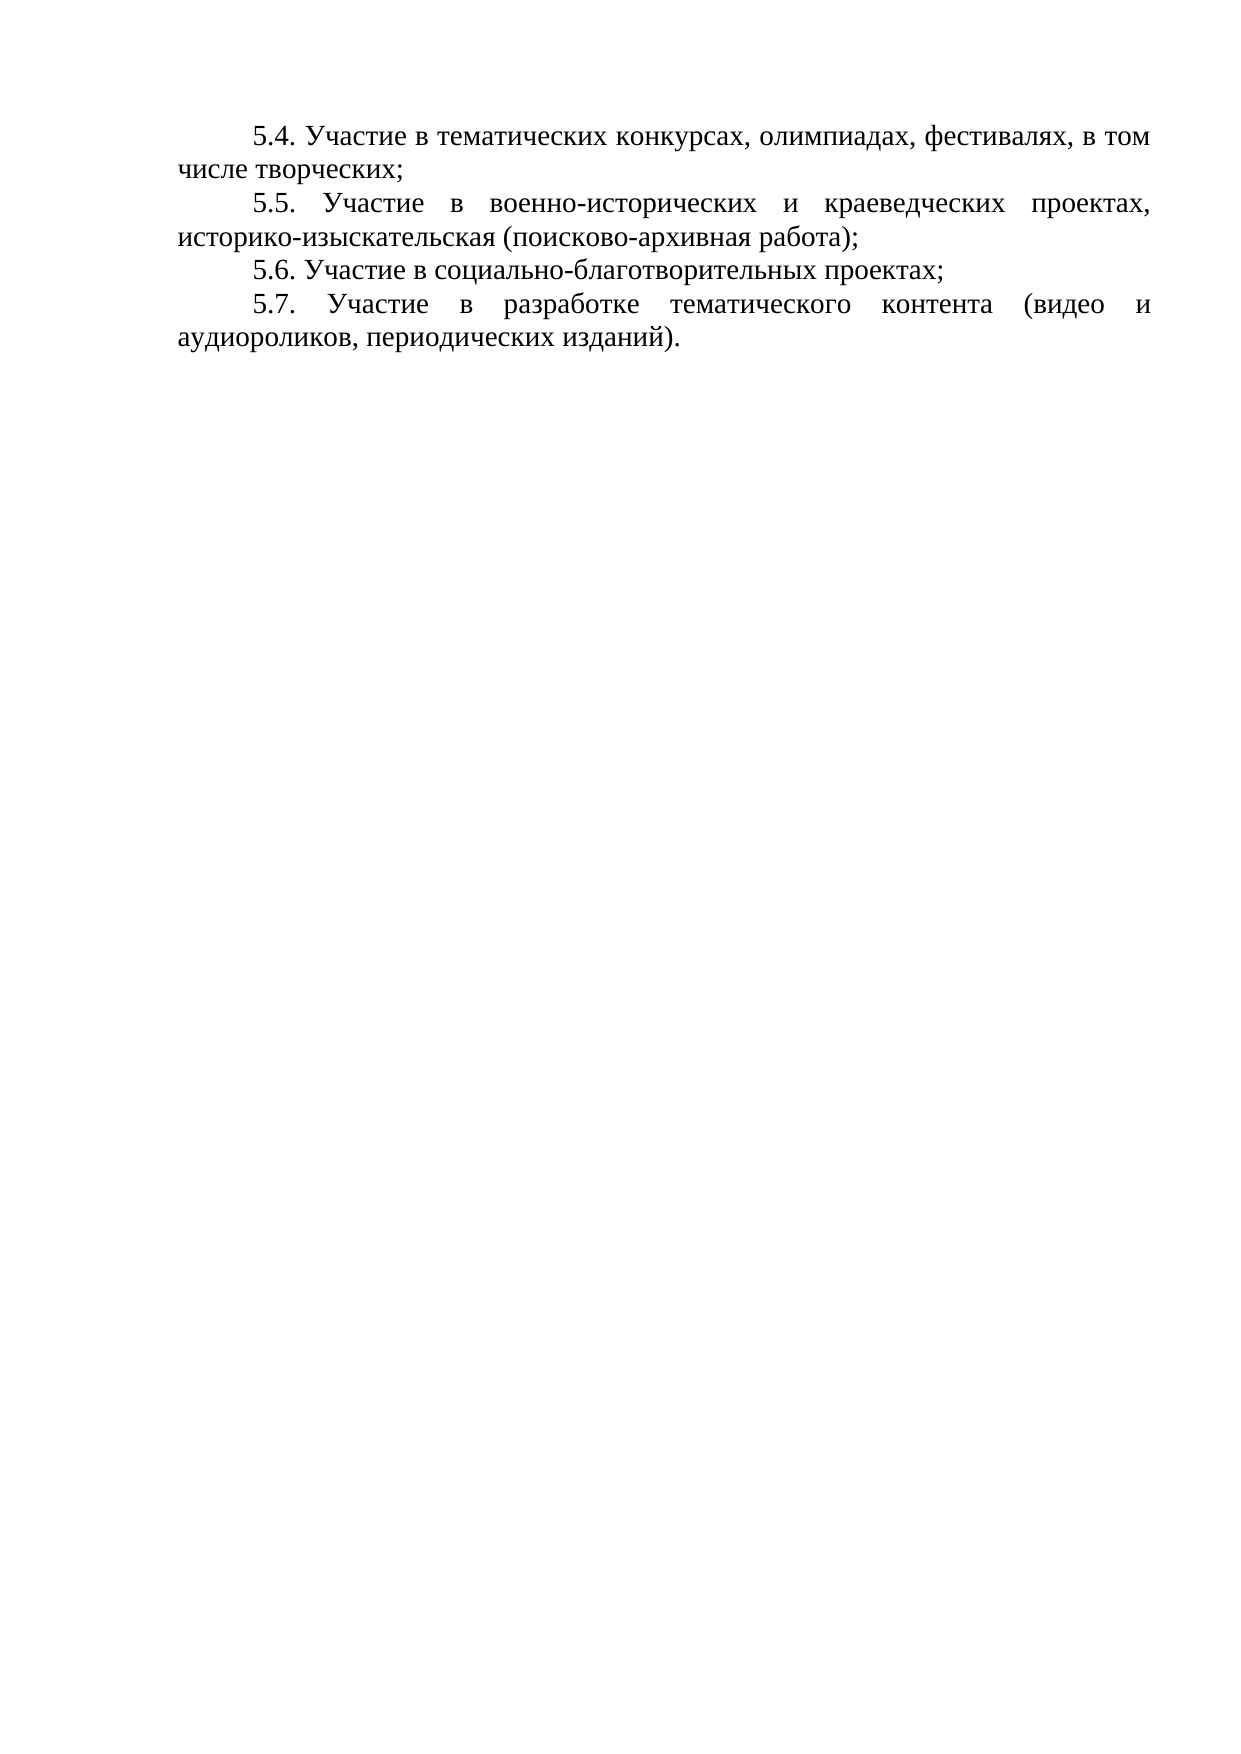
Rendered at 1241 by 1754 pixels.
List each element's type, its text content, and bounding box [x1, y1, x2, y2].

text 5.4. Участие в тематических конкурсах, олимпиадах, фестивалях, в том числе творческих; [177, 118, 1152, 185]
text 5.5. Участие в военно-исторических и краеведческих проектах, историко-изыскательская (поисково-архивная работа); [177, 185, 1152, 252]
text 5.7. Участие в разработке тематического контента (видео и аудиороликов, периодических изданий). [177, 286, 1152, 353]
text 5.6. Участие в социально-благотворительных проектах; [177, 252, 1152, 286]
